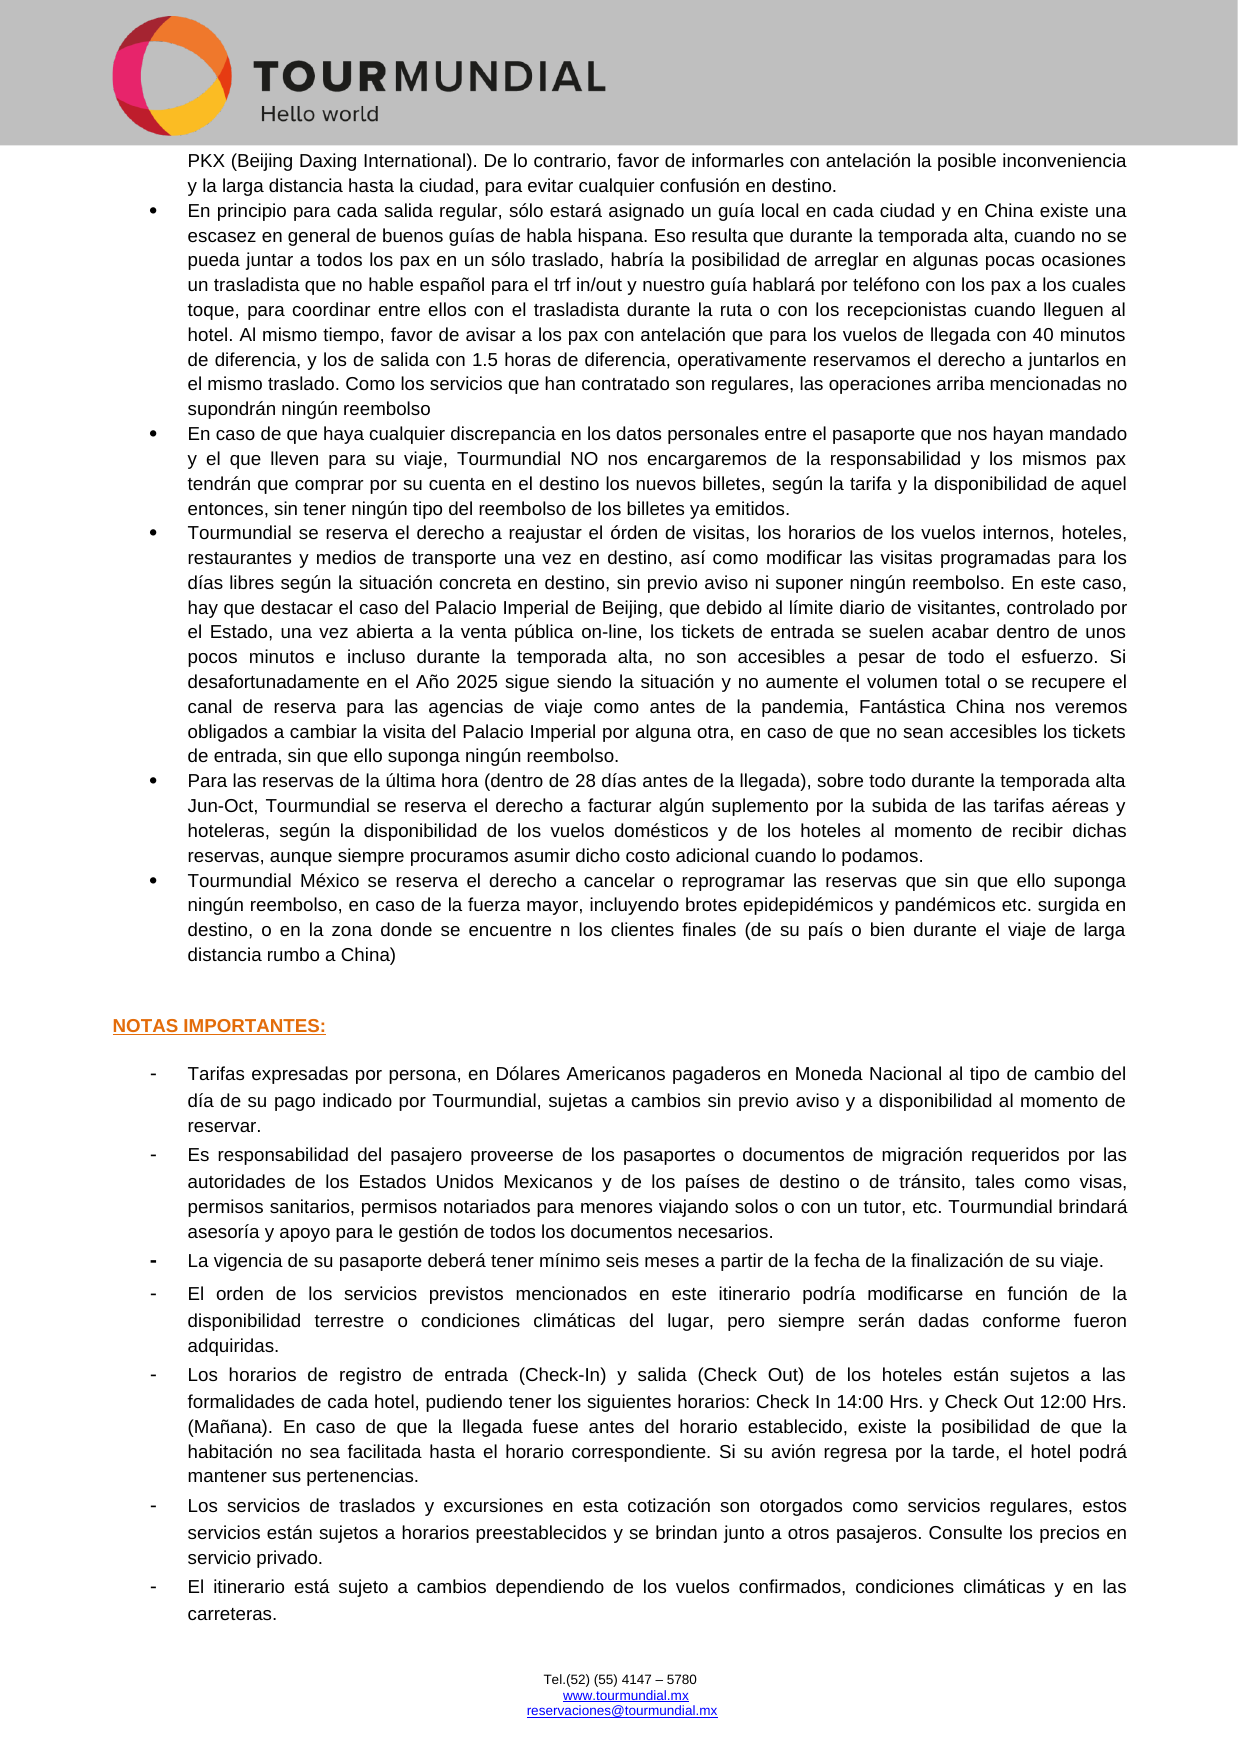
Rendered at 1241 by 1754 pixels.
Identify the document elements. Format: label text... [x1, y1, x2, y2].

list Tarifas expresadas por persona, en Dólares Americanos pagaderos en Moneda Nacional al tipo de cambio del día de su pago indicado por Tourmundial, sujetas a cambios sin previo aviso y a disponibilidad al momento de reservar. [150, 1058, 1128, 1136]
list Los horarios de registro de entrada (Check-In) y salida (Check Out) de los hoteles están sujetos a las formalidades de cada hotel, pudiendo tener los siguientes horarios: Check In 14:00 Hrs. y Check Out 12:00 Hrs. (Mañana). En caso de que la llegada fuese antes del horario establecido, existe la posibilidad de que la habitación no sea facilitada hasta el horario correspondiente. Si su avión regresa por la tarde, el hotel podrá mantener sus pertenencias. [150, 1359, 1128, 1487]
picture [112, 16, 606, 136]
list El orden de los servicios previstos mencionados en este itinerario podría modificarse en función de la disponibilidad terrestre o condiciones climáticas del lugar, pero siempre serán dadas conforme fueron adquiridas. [150, 1278, 1128, 1356]
list En caso de que haya cualquier discrepancia en los datos personales entre el pasaporte que nos hayan mandado y el que lleven para su viaje, Tourmundial NO nos encargaremos de la responsabilidad y los mismos pax tendrán que comprar por su cuenta en el destino los nuevos billetes, según la tarifa y la disponibilidad de aquel entonces, sin tener ningún tipo del reembolso de los billetes ya emitidos. [150, 423, 1128, 519]
list En principio para cada salida regular, sólo estará asignado un guía local en cada ciudad y en China existe una escasez en general de buenos guías de habla hispana. Eso resulta que durante la temporada alta, cuando no se pueda juntar a todos los pax en un sólo traslado, habría la posibilidad de arreglar en algunas pocas ocasiones un trasladista que no hable español para el trf in/out y nuestro guía hablará por teléfono con los pax a los cuales toque, para coordinar entre ellos con el trasladista durante la ruta o con los recepcionistas cuando lleguen al hotel. Al mismo tiempo, favor de avisar a los pax con antelación que para los vuelos de llegada con 40 minutos de diferencia, y los de salida con 1.5 horas de diferencia, operativamente reservamos el derecho a juntarlos en el mismo traslado. Como los servicios que han contratado son regulares, las operaciones arriba mencionadas no supondrán ningún reembolso [150, 199, 1128, 419]
list Tourmundial México se reserva el derecho a cancelar o reprogramar las reservas que sin que ello suponga ningún reembolso, en caso de la fuerza mayor, incluyendo brotes epidepidémicos y pandémicos etc. surgida en destino, o en la zona donde se encuentre n los clientes finales (de su país o bien durante el viaje de larga distancia rumbo a China) [150, 869, 1128, 965]
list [150, 150, 1128, 196]
list Tourmundial se reserva el derecho a reajustar el órden de visitas, los horarios de los vuelos internos, hoteles, restaurantes y medios de transporte una vez en destino, así como modificar las visitas programadas para los días libres según la situación concreta en destino, sin previo aviso ni suponer ningún reembolso. En este caso, hay que destacar el caso del Palacio Imperial de Beijing, que debido al límite diario de visitantes, controlado por el Estado, una vez abierta a la venta pública on-line, los tickets de entrada se suelen acabar dentro de unos pocos minutos e incluso durante la temporada alta, no son accesibles a pesar de todo el esfuerzo. Si desafortunadamente en el Año 2025 sigue siendo la situación y no aumente el volumen total o se recupere el canal de reserva para las agencias de viaje como antes de la pandemia, Fantástica China nos veremos obligados a cambiar la visita del Palacio Imperial por alguna otra, en caso de que no sean accesibles los tickets de entrada, sin que ello suponga ningún reembolso. [150, 522, 1128, 767]
text NOTAS IMPORTANTES: [112, 1015, 1128, 1037]
list La vigencia de su pasaporte deberá tener mínimo seis meses a partir de la fecha de la finalización de su viaje. [150, 1245, 1128, 1274]
list Es responsabilidad del pasajero proveerse de los pasaportes o documentos de migración requeridos por las autoridades de los Estados Unidos Mexicanos y de los países de destino o de tránsito, tales como visas, permisos sanitarios, permisos notariados para menores viajando solos o con un tutor, etc. Tourmundial brindará asesoría y apoyo para le gestión de todos los documentos necesarios. [150, 1139, 1128, 1242]
list El itinerario está sujeto a cambios dependiendo de los vuelos confirmados, condiciones climáticas y en las carreteras. [150, 1571, 1128, 1624]
list Los servicios de traslados y excursiones en esta cotización son otorgados como servicios regulares, estos servicios están sujetos a horarios preestablecidos y se brindan junto a otros pasajeros. Consulte los precios en servicio privado. [150, 1490, 1128, 1568]
list Para las reservas de la última hora (dentro de 28 días antes de la llegada), sobre todo durante la temporada alta Jun-Oct, Tourmundial se reserva el derecho a facturar algún suplemento por la subida de las tarifas aéreas y hoteleras, según la disponibilidad de los vuelos domésticos y de los hoteles al momento de recibir dichas reservas, aunque siempre procuramos asumir dicho costo adicional cuando lo podamos. [150, 770, 1128, 866]
